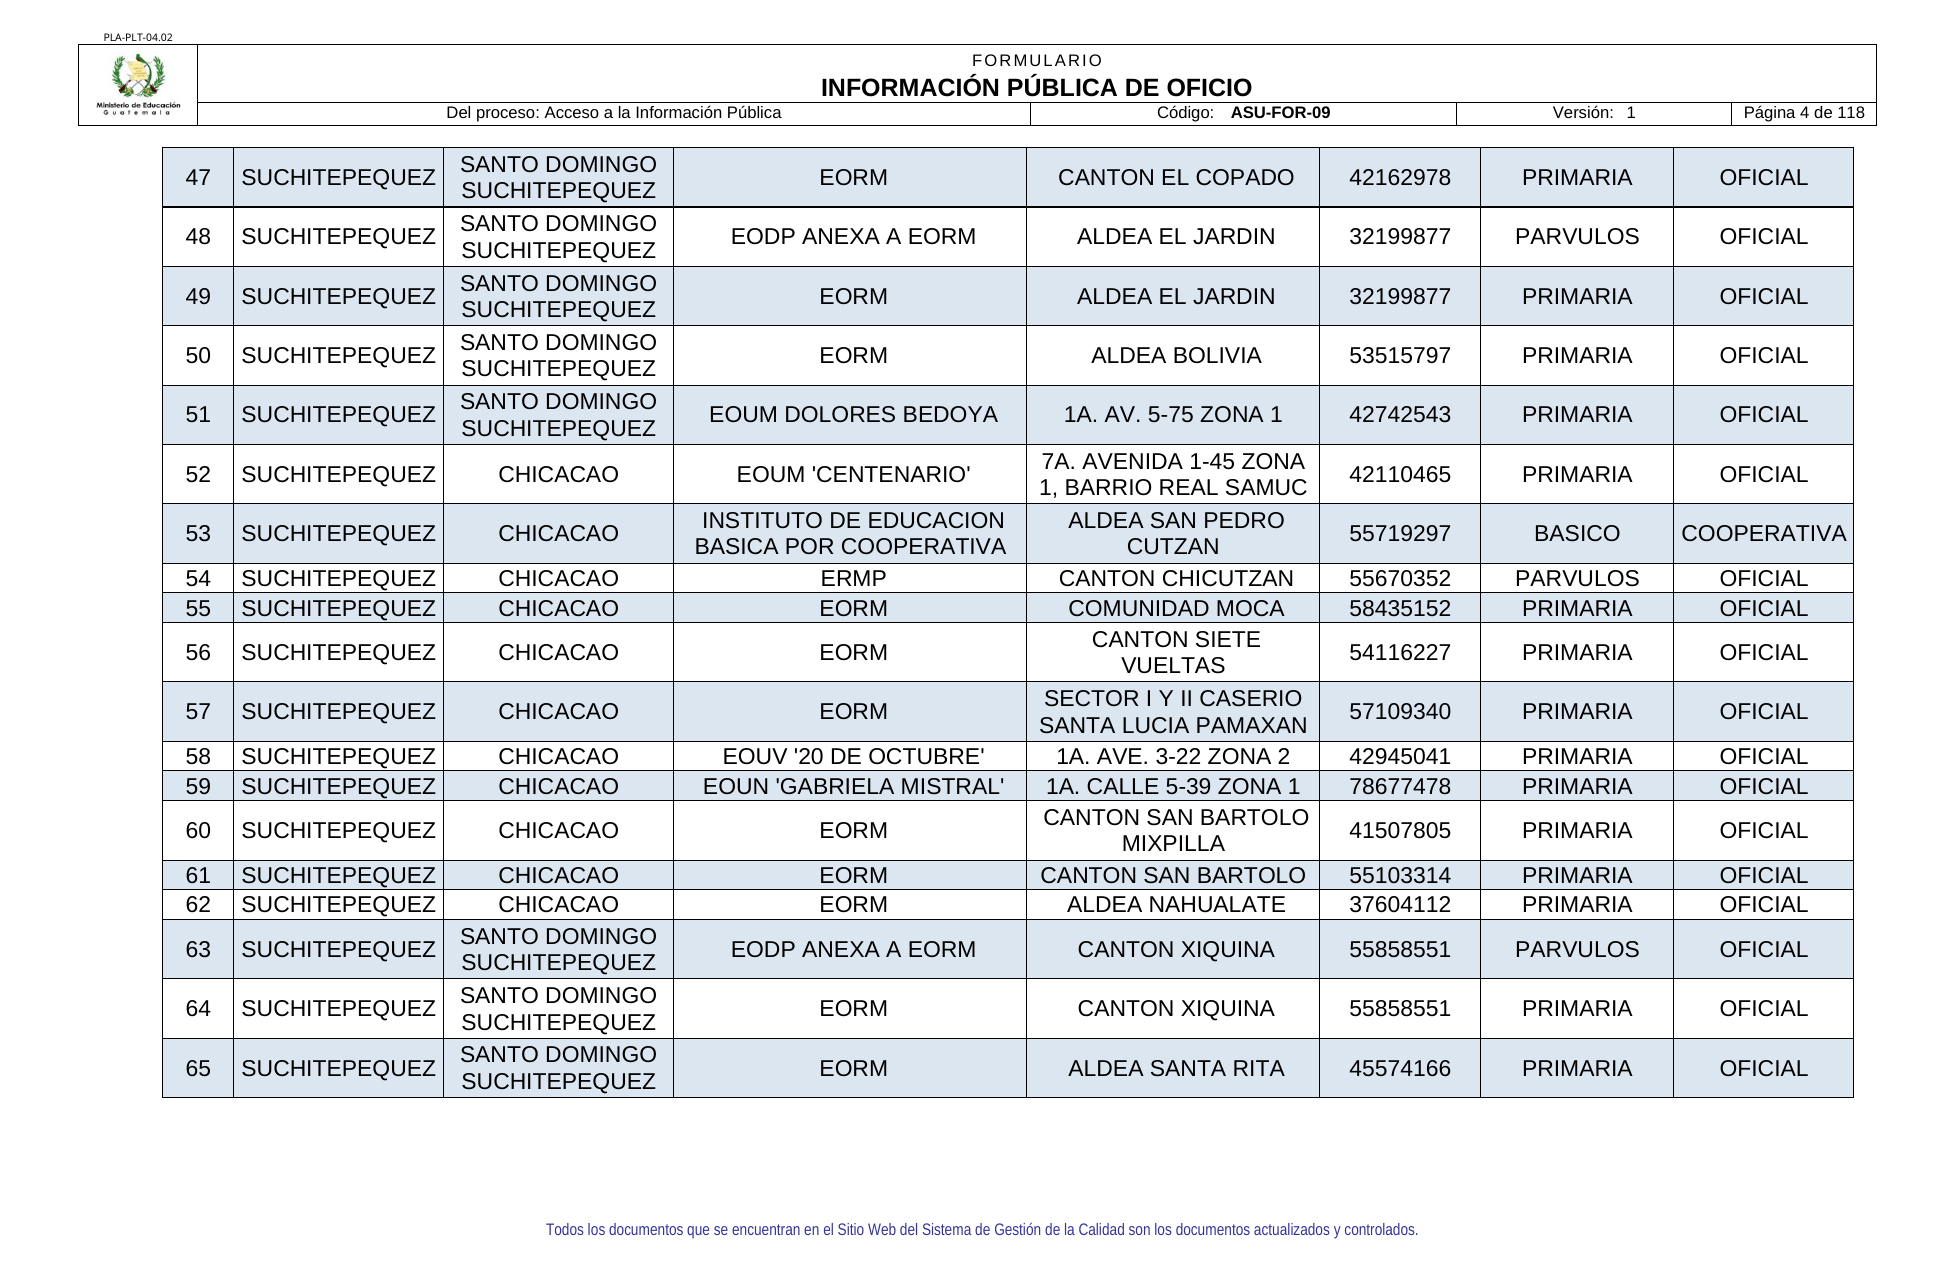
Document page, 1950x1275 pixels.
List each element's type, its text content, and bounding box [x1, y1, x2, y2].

table_cell 55719297 [1320, 504, 1480, 563]
table_cell OFICIAL [1674, 771, 1853, 800]
table_cell 55670352 [1320, 564, 1480, 592]
table_cell CANTON CHICUTZAN [1027, 564, 1319, 592]
table_cell ALDEA NAHUALATE [1027, 890, 1319, 919]
table_cell CANTON XIQUINA [1027, 920, 1319, 978]
table_cell EORM [674, 326, 1026, 384]
table_cell PRIMARIA [1481, 623, 1673, 681]
table_cell SUCHITEPEQUEZ [234, 861, 443, 889]
table_cell 56 [163, 623, 233, 681]
table_cell EORM [674, 801, 1026, 859]
table_cell CHICACAO [444, 682, 673, 741]
table_cell 54116227 [1320, 623, 1480, 681]
table_cell SUCHITEPEQUEZ [234, 326, 443, 384]
table_cell 55 [163, 593, 233, 622]
table_cell OFICIAL [1674, 742, 1853, 770]
table_cell SUCHITEPEQUEZ [234, 267, 443, 325]
table_cell EORM [674, 1039, 1026, 1097]
table_cell SANTO DOMINGO SUCHITEPEQUEZ [444, 386, 673, 444]
table_cell 55858551 [1320, 979, 1480, 1038]
table_cell 57 [163, 682, 233, 741]
table_cell CANTON SIETE VUELTAS [1027, 623, 1319, 681]
table_cell 57109340 [1320, 682, 1480, 741]
table_cell OFICIAL [1674, 1039, 1853, 1097]
table_cell EOUM DOLORES BEDOYA [674, 386, 1026, 444]
table_cell EORM [674, 682, 1026, 741]
table_cell PRIMARIA [1481, 742, 1673, 770]
table_cell 78677478 [1320, 771, 1480, 800]
table_cell SUCHITEPEQUEZ [234, 801, 443, 859]
table_cell 52 [163, 445, 233, 503]
table_cell CHICACAO [444, 742, 673, 770]
table_cell PARVULOS [1481, 920, 1673, 978]
table_cell SECTOR I Y II CASERIO SANTA LUCIA PAMAXAN [1027, 682, 1319, 741]
table_cell 59 [163, 771, 233, 800]
table_cell 60 [163, 801, 233, 859]
table_cell PRIMARIA [1481, 386, 1673, 444]
table_cell CHICACAO [444, 593, 673, 622]
table_cell COOPERATIVA [1674, 504, 1853, 563]
table_cell SUCHITEPEQUEZ [234, 890, 443, 919]
table_cell PRIMARIA [1481, 771, 1673, 800]
table_cell 32199877 [1320, 208, 1480, 266]
table_cell CANTON XIQUINA [1027, 979, 1319, 1038]
table_cell SANTO DOMINGO SUCHITEPEQUEZ [444, 920, 673, 978]
table_cell SUCHITEPEQUEZ [234, 623, 443, 681]
table_cell OFICIAL [1674, 208, 1853, 266]
table_cell EORM [674, 148, 1026, 206]
table_cell SUCHITEPEQUEZ [234, 742, 443, 770]
picture [95, 51, 181, 117]
table_cell ALDEA EL JARDIN [1027, 267, 1319, 325]
table_cell 42945041 [1320, 742, 1480, 770]
table_cell 61 [163, 861, 233, 889]
table_cell ERMP [674, 564, 1026, 592]
table_cell COMUNIDAD MOCA [1027, 593, 1319, 622]
table_cell BASICO [1481, 504, 1673, 563]
table_cell CHICACAO [444, 623, 673, 681]
table_cell OFICIAL [1674, 564, 1853, 592]
table_cell SANTO DOMINGO SUCHITEPEQUEZ [444, 267, 673, 325]
table_cell 63 [163, 920, 233, 978]
table_cell 45574166 [1320, 1039, 1480, 1097]
table_cell OFICIAL [1674, 267, 1853, 325]
table_cell EORM [674, 861, 1026, 889]
table_cell 37604112 [1320, 890, 1480, 919]
table_cell 53515797 [1320, 326, 1480, 384]
table_cell CHICACAO [444, 564, 673, 592]
table_cell 54 [163, 564, 233, 592]
table_cell PARVULOS [1481, 208, 1673, 266]
table_cell PRIMARIA [1481, 1039, 1673, 1097]
table_cell 65 [163, 1039, 233, 1097]
table_cell OFICIAL [1674, 623, 1853, 681]
table_cell EODP ANEXA A EORM [674, 920, 1026, 978]
table_cell 42742543 [1320, 386, 1480, 444]
table_cell PRIMARIA [1481, 267, 1673, 325]
table_cell INSTITUTO DE EDUCACION BASICA POR COOPERATIVA [674, 504, 1026, 563]
table_cell SUCHITEPEQUEZ [234, 504, 443, 563]
table_cell EORM [674, 267, 1026, 325]
table_cell PRIMARIA [1481, 801, 1673, 859]
table_cell CHICACAO [444, 801, 673, 859]
table_cell 50 [163, 326, 233, 384]
table_cell PRIMARIA [1481, 593, 1673, 622]
table_cell ALDEA SANTA RITA [1027, 1039, 1319, 1097]
table_cell CHICACAO [444, 771, 673, 800]
table_cell PRIMARIA [1481, 445, 1673, 503]
table_cell OFICIAL [1674, 386, 1853, 444]
table_cell OFICIAL [1674, 920, 1853, 978]
table_cell SANTO DOMINGO SUCHITEPEQUEZ [444, 326, 673, 384]
table_cell OFICIAL [1674, 593, 1853, 622]
table_cell SANTO DOMINGO SUCHITEPEQUEZ [444, 148, 673, 206]
table_cell ALDEA BOLIVIA [1027, 326, 1319, 384]
table_cell SUCHITEPEQUEZ [234, 682, 443, 741]
table_cell PRIMARIA [1481, 148, 1673, 206]
table_cell SANTO DOMINGO SUCHITEPEQUEZ [444, 979, 673, 1038]
table_cell 64 [163, 979, 233, 1038]
table_cell 7A. AVENIDA 1-45 ZONA 1, BARRIO REAL SAMUC [1027, 445, 1319, 503]
table_cell 41507805 [1320, 801, 1480, 859]
table_cell 47 [163, 148, 233, 206]
table_cell 55858551 [1320, 920, 1480, 978]
table_cell CHICACAO [444, 861, 673, 889]
table_cell 58435152 [1320, 593, 1480, 622]
table_cell 49 [163, 267, 233, 325]
table_cell OFICIAL [1674, 801, 1853, 859]
table_cell SUCHITEPEQUEZ [234, 979, 443, 1038]
table_cell SUCHITEPEQUEZ [234, 148, 443, 206]
table_cell 51 [163, 386, 233, 444]
table_cell CHICACAO [444, 890, 673, 919]
table_cell SUCHITEPEQUEZ [234, 920, 443, 978]
table_cell 58 [163, 742, 233, 770]
table_cell EORM [674, 593, 1026, 622]
table_cell EOUM 'CENTENARIO' [674, 445, 1026, 503]
table_cell EORM [674, 890, 1026, 919]
table_cell PARVULOS [1481, 564, 1673, 592]
table_cell PRIMARIA [1481, 890, 1673, 919]
table_cell SANTO DOMINGO SUCHITEPEQUEZ [444, 1039, 673, 1097]
table_cell OFICIAL [1674, 890, 1853, 919]
table_cell ALDEA EL JARDIN [1027, 208, 1319, 266]
table_cell EORM [674, 979, 1026, 1038]
table_cell CANTON SAN BARTOLO MIXPILLA [1027, 801, 1319, 859]
table_cell SUCHITEPEQUEZ [234, 1039, 443, 1097]
table_cell EODP ANEXA A EORM [674, 208, 1026, 266]
table_cell OFICIAL [1674, 979, 1853, 1038]
table_cell OFICIAL [1674, 861, 1853, 889]
table_cell CANTON EL COPADO [1027, 148, 1319, 206]
table_cell 53 [163, 504, 233, 563]
table_cell 1A. AVE. 3-22 ZONA 2 [1027, 742, 1319, 770]
table_cell SUCHITEPEQUEZ [234, 564, 443, 592]
table_cell SUCHITEPEQUEZ [234, 386, 443, 444]
table_cell SUCHITEPEQUEZ [234, 593, 443, 622]
table_cell 42110465 [1320, 445, 1480, 503]
table_cell 42162978 [1320, 148, 1480, 206]
table_cell PRIMARIA [1481, 682, 1673, 741]
table_cell CANTON SAN BARTOLO [1027, 861, 1319, 889]
table_cell EORM [674, 623, 1026, 681]
table_cell SUCHITEPEQUEZ [234, 208, 443, 266]
table_cell 62 [163, 890, 233, 919]
table_cell ALDEA SAN PEDRO CUTZAN [1027, 504, 1319, 563]
table_cell CHICACAO [444, 445, 673, 503]
table_cell 32199877 [1320, 267, 1480, 325]
table_cell OFICIAL [1674, 682, 1853, 741]
table_cell 1A. AV. 5-75 ZONA 1 [1027, 386, 1319, 444]
table_cell EOUN 'GABRIELA MISTRAL' [674, 771, 1026, 800]
table_cell SANTO DOMINGO SUCHITEPEQUEZ [444, 208, 673, 266]
table_cell OFICIAL [1674, 326, 1853, 384]
table_cell CHICACAO [444, 504, 673, 563]
table_cell OFICIAL [1674, 148, 1853, 206]
table_cell SUCHITEPEQUEZ [234, 445, 443, 503]
table_cell 1A. CALLE 5-39 ZONA 1 [1027, 771, 1319, 800]
table_cell PRIMARIA [1481, 861, 1673, 889]
table_cell OFICIAL [1674, 445, 1853, 503]
table_cell 55103314 [1320, 861, 1480, 889]
table_cell PRIMARIA [1481, 326, 1673, 384]
table_cell 48 [163, 208, 233, 266]
table_cell PRIMARIA [1481, 979, 1673, 1038]
table_cell EOUV '20 DE OCTUBRE' [674, 742, 1026, 770]
table_cell SUCHITEPEQUEZ [234, 771, 443, 800]
